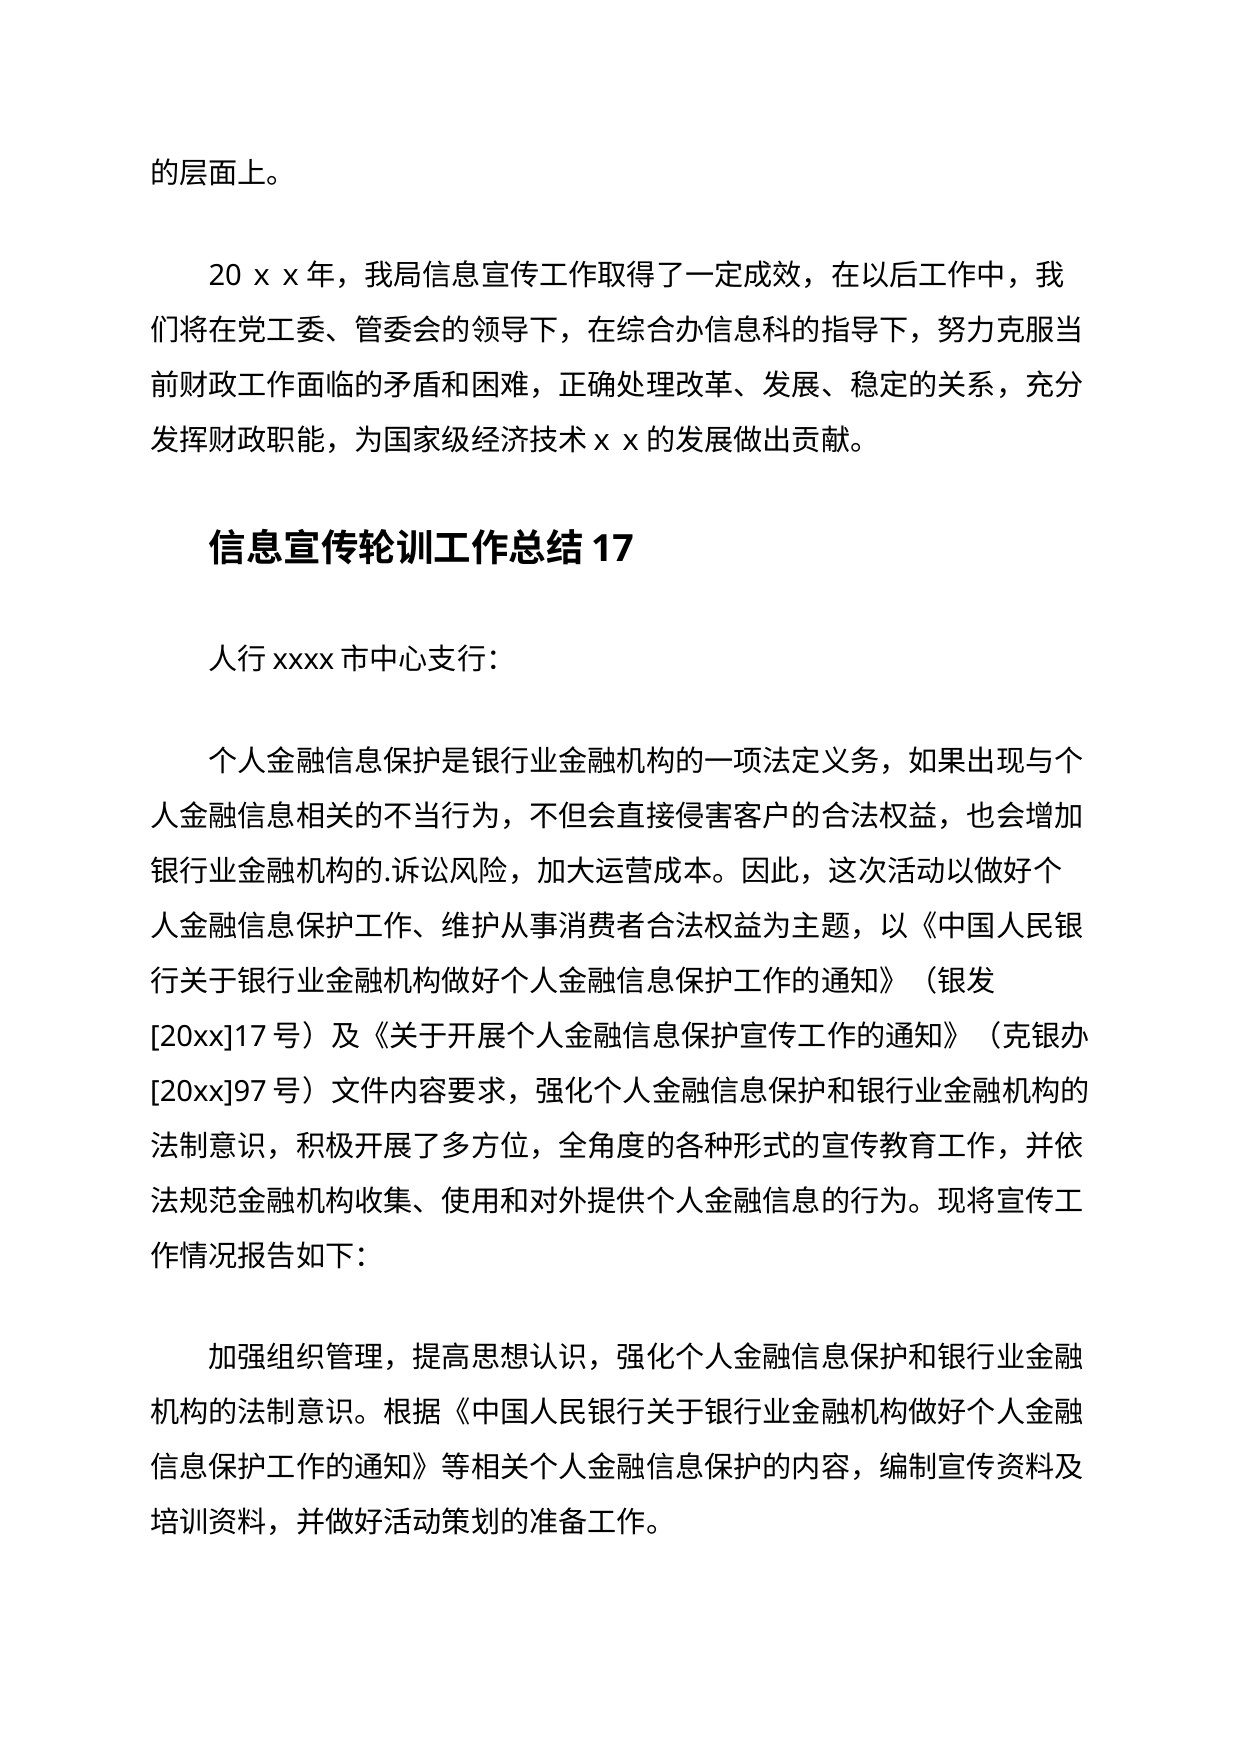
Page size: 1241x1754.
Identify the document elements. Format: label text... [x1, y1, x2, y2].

text 信息宣传轮训工作总结17 [150, 518, 1090, 573]
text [150, 150, 1090, 192]
text 个人金融信息保护是银行业金融机构的一项法定义务，如果出现与个人金融信息相关的不当行为，不但会直接侵害客户的合法权益，也会增加银行业金融机构的.诉讼风险，加大运营成本。因此，这次活动以做好个人金融信息保护工作、维护从事消费者合法权益为主题，以《中国人民银行关于银行业金融机构做好个人金融信息保护工作的通知》（银发[20xx]17号）及《关于开展个人金融信息保护宣传工作的通知》（克银办[20xx]97号）文件内容要求，强化个人金融信息保护和银行业金融机构的法制意识，积极开展了多方位，全角度的各种形式的宣传教育工作，并依法规范金融机构收集、使用和对外提供个人金融信息的行为。现将宣传工作情况报告如下： [150, 738, 1090, 1274]
text 加强组织管理，提高思想认识，强化个人金融信息保护和银行业金融机构的法制意识。根据《中国人民银行关于银行业金融机构做好个人金融信息保护工作的通知》等相关个人金融信息保护的内容，编制宣传资料及培训资料，并做好活动策划的准备工作。 [150, 1334, 1090, 1541]
text 人行xxxx市中心支行： [150, 636, 1090, 678]
text 20ｘｘ年，我局信息宣传工作取得了一定成效，在以后工作中，我们将在党工委、管委会的领导下，在综合办信息科的指导下，努力克服当前财政工作面临的矛盾和困难，正确处理改革、发展、稳定的关系，充分发挥财政职能，为国家级经济技术ｘｘ的发展做出贡献。 [150, 252, 1090, 459]
